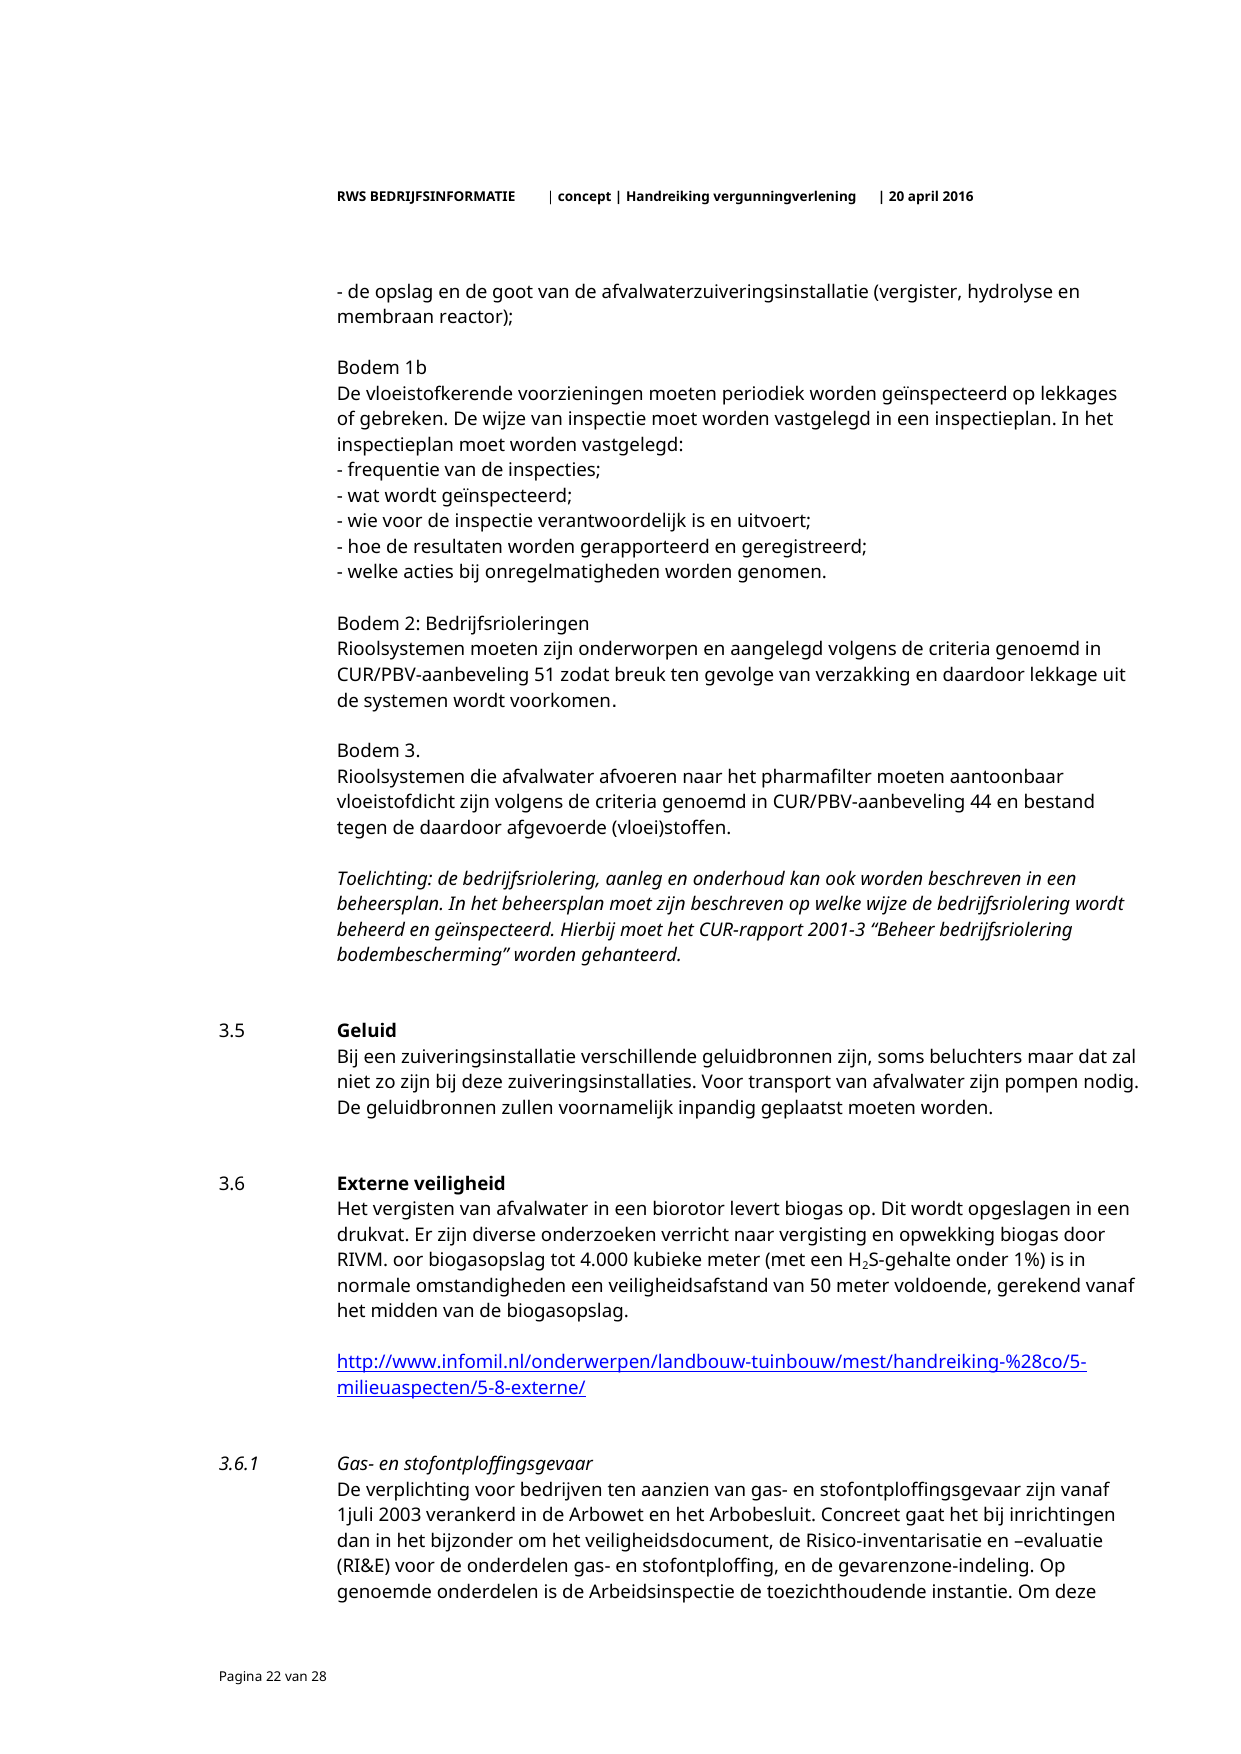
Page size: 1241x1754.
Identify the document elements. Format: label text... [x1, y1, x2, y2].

text Geluid [218, 1017, 1140, 1043]
text Bodem 3. [337, 738, 1140, 763]
text Bodem 2: Bedrijfsrioleringen [337, 610, 1140, 635]
text - frequentie van de inspecties; [337, 457, 1140, 482]
text Bodem 1b [337, 355, 1140, 380]
text - welke acties bij onregelmatigheden worden genomen. [337, 559, 1140, 584]
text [337, 1476, 1140, 1603]
text De vloeistofkerende voorzieningen moeten periodiek worden geïnspecteerd op lekkages of gebreken. De wijze van inspectie moet worden vastgelegd in een inspectieplan. In het inspectieplan moet worden vastgelegd: [337, 380, 1140, 457]
text Gas- en stofontploffingsgevaar [218, 1450, 1140, 1476]
text Bij een zuiveringsinstallatie verschillende geluidbronnen zijn, soms beluchters maar dat zal niet zo zijn bij deze zuiveringsinstallaties. Voor transport van afvalwater zijn pompen nodig. De geluidbronnen zullen voornamelijk inpandig geplaatst moeten worden. [337, 1043, 1140, 1119]
text Rioolsystemen moeten zijn onderworpen en aangelegd volgens de criteria genoemd in CUR/PBV-aanbeveling 51 zodat breuk ten gevolge van verzakking en daardoor lekkage uit de systemen wordt voorkomen. [337, 635, 1140, 712]
text - hoe de resultaten worden gerapporteerd en geregistreerd; [337, 533, 1140, 559]
text Toelichting: de bedrijfsriolering, aanleg en onderhoud kan ook worden beschreven in een beheersplan. In het beheersplan moet zijn beschreven op welke wijze de bedrijfsriolering wordt beheerd en geïnspecteerd. Hierbij moet het CUR-rapport 2001-3 “Beheer bedrijfsriolering bodembescherming” worden gehanteerd. [337, 865, 1140, 967]
text - wie voor de inspectie verantwoordelijk is en uitvoert; [337, 508, 1140, 533]
text - de opslag en de goot van de afvalwaterzuiveringsinstallatie (vergister, hydrolyse en membraan reactor); [337, 278, 1140, 329]
text Rioolsystemen die afvalwater afvoeren naar het pharmafilter moeten aantoonbaar vloeistofdicht zijn volgens de criteria genoemd in CUR/PBV-aanbeveling 44 en bestand tegen de daardoor afgevoerde (vloei)stoffen. [337, 763, 1140, 840]
text Het vergisten van afvalwater in een biorotor levert biogas op. Dit wordt opgeslagen in een drukvat. Er zijn diverse onderzoeken verricht naar vergisting en opwekking biogas door RIVM. oor biogasopslag tot 4.000 kubieke meter (met een H2S-gehalte onder 1%) is in normale omstandigheden een veiligheidsafstand van 50 meter voldoende, gerekend vanaf het midden van de biogasopslag. [337, 1196, 1140, 1323]
text Externe veiligheid [218, 1170, 1140, 1196]
text - wat wordt geïnspecteerd; [337, 482, 1140, 508]
text http://www.infomil.nl/onderwerpen/landbouw-tuinbouw/mest/handreiking-%28co/5-milieuaspecten/5-8-externe/ [337, 1349, 1140, 1400]
